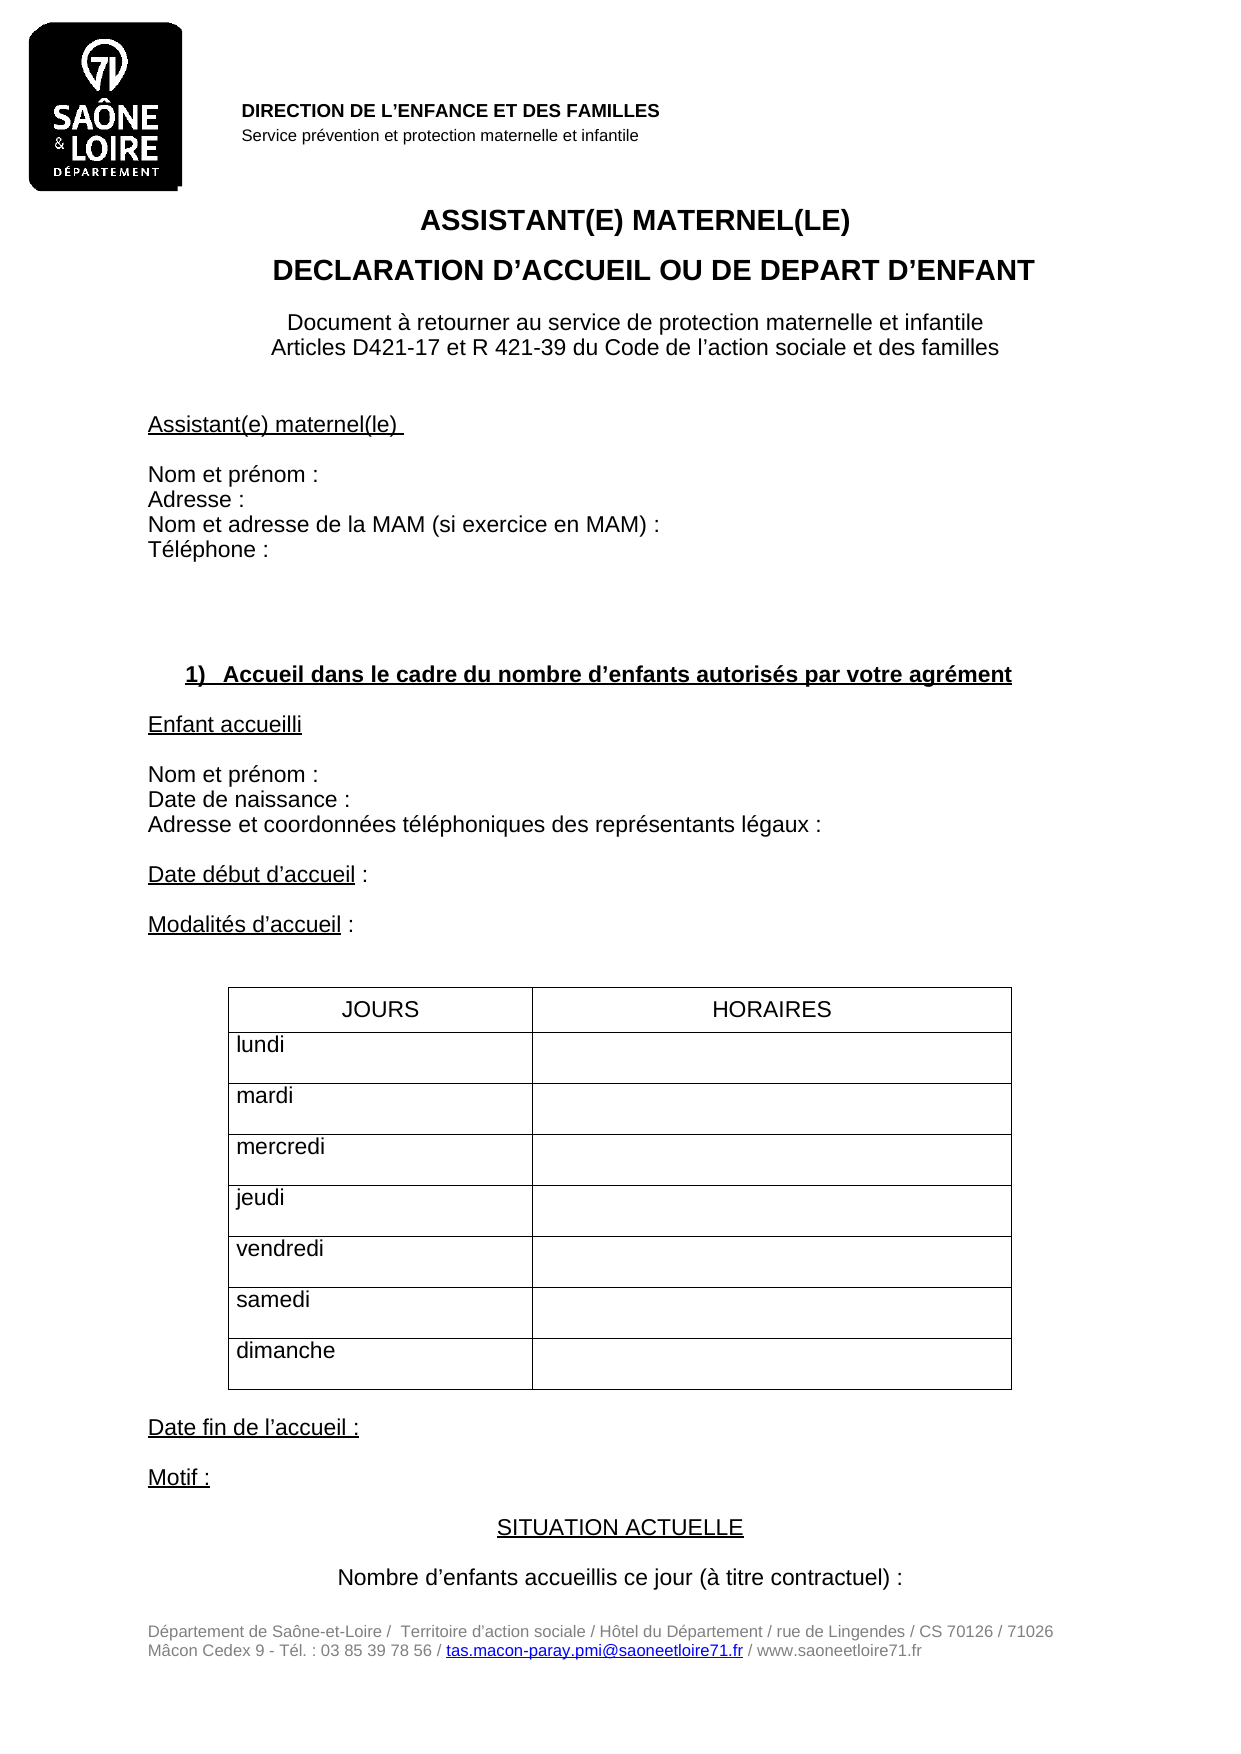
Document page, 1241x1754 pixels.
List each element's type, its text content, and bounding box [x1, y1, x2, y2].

table_cell [533, 1288, 1011, 1338]
table_cell [533, 1135, 1011, 1185]
table_cell samedi [229, 1288, 532, 1338]
table_cell vendredi [229, 1237, 532, 1287]
table_cell [533, 1186, 1011, 1236]
text Date début d’accueil : [148, 862, 1092, 887]
table_cell [533, 1033, 1011, 1083]
text Adresse et coordonnées téléphoniques des représentants légaux : [148, 812, 1092, 837]
text Document à retourner au service de protection maternelle et infantile [178, 311, 1092, 336]
text Enfant accueilli [148, 712, 1092, 737]
text ASSISTANT(E) MATERNEL(LE) [618, 211, 798, 236]
text Téléphone : [148, 537, 1092, 562]
table_cell jeudi [229, 1186, 532, 1236]
table_cell mardi [229, 1084, 532, 1134]
text ASSISTANT(E) MATERNEL(LE) [844, 211, 1092, 236]
text Nom et adresse de la MAM (si exercice en MAM) : [148, 512, 1092, 537]
text DECLARATION D’ACCUEIL OU DE DEPART D’ENFANT [215, 261, 1092, 286]
text Modalités d’accueil : [148, 912, 1092, 937]
text Nombre d’enfants accueillis ce jour (à titre contractuel) : [148, 1565, 1092, 1590]
table_cell lundi [229, 1033, 532, 1083]
text Articles D421-17 et R 421-39 du Code de l’action sociale et des familles [178, 336, 1092, 361]
text Date de naissance : [148, 787, 1092, 812]
table_header HORAIRES [533, 988, 1011, 1032]
subtitle SITUATION ACTUELLE [148, 1515, 1092, 1540]
list Accueil dans le cadre du nombre d’enfants autorisés par votre agrément [185, 662, 1092, 687]
table_cell mercredi [229, 1135, 532, 1185]
table_cell dimanche [229, 1339, 532, 1389]
text ASSISTANT(E) MATERNEL(LE) [178, 211, 590, 236]
table_header JOURS [229, 988, 532, 1032]
text Adresse : [148, 487, 1092, 512]
text Nom et prénom : [148, 462, 1092, 487]
table_cell [533, 1237, 1011, 1287]
text Nom et prénom : [148, 762, 1092, 787]
text Date fin de l’accueil : [148, 1415, 1092, 1440]
text Assistant(e) maternel(le) [148, 412, 1092, 437]
table_cell [533, 1084, 1011, 1134]
table_cell [533, 1339, 1011, 1389]
text Motif : [148, 1465, 1092, 1490]
picture [27, 22, 182, 189]
